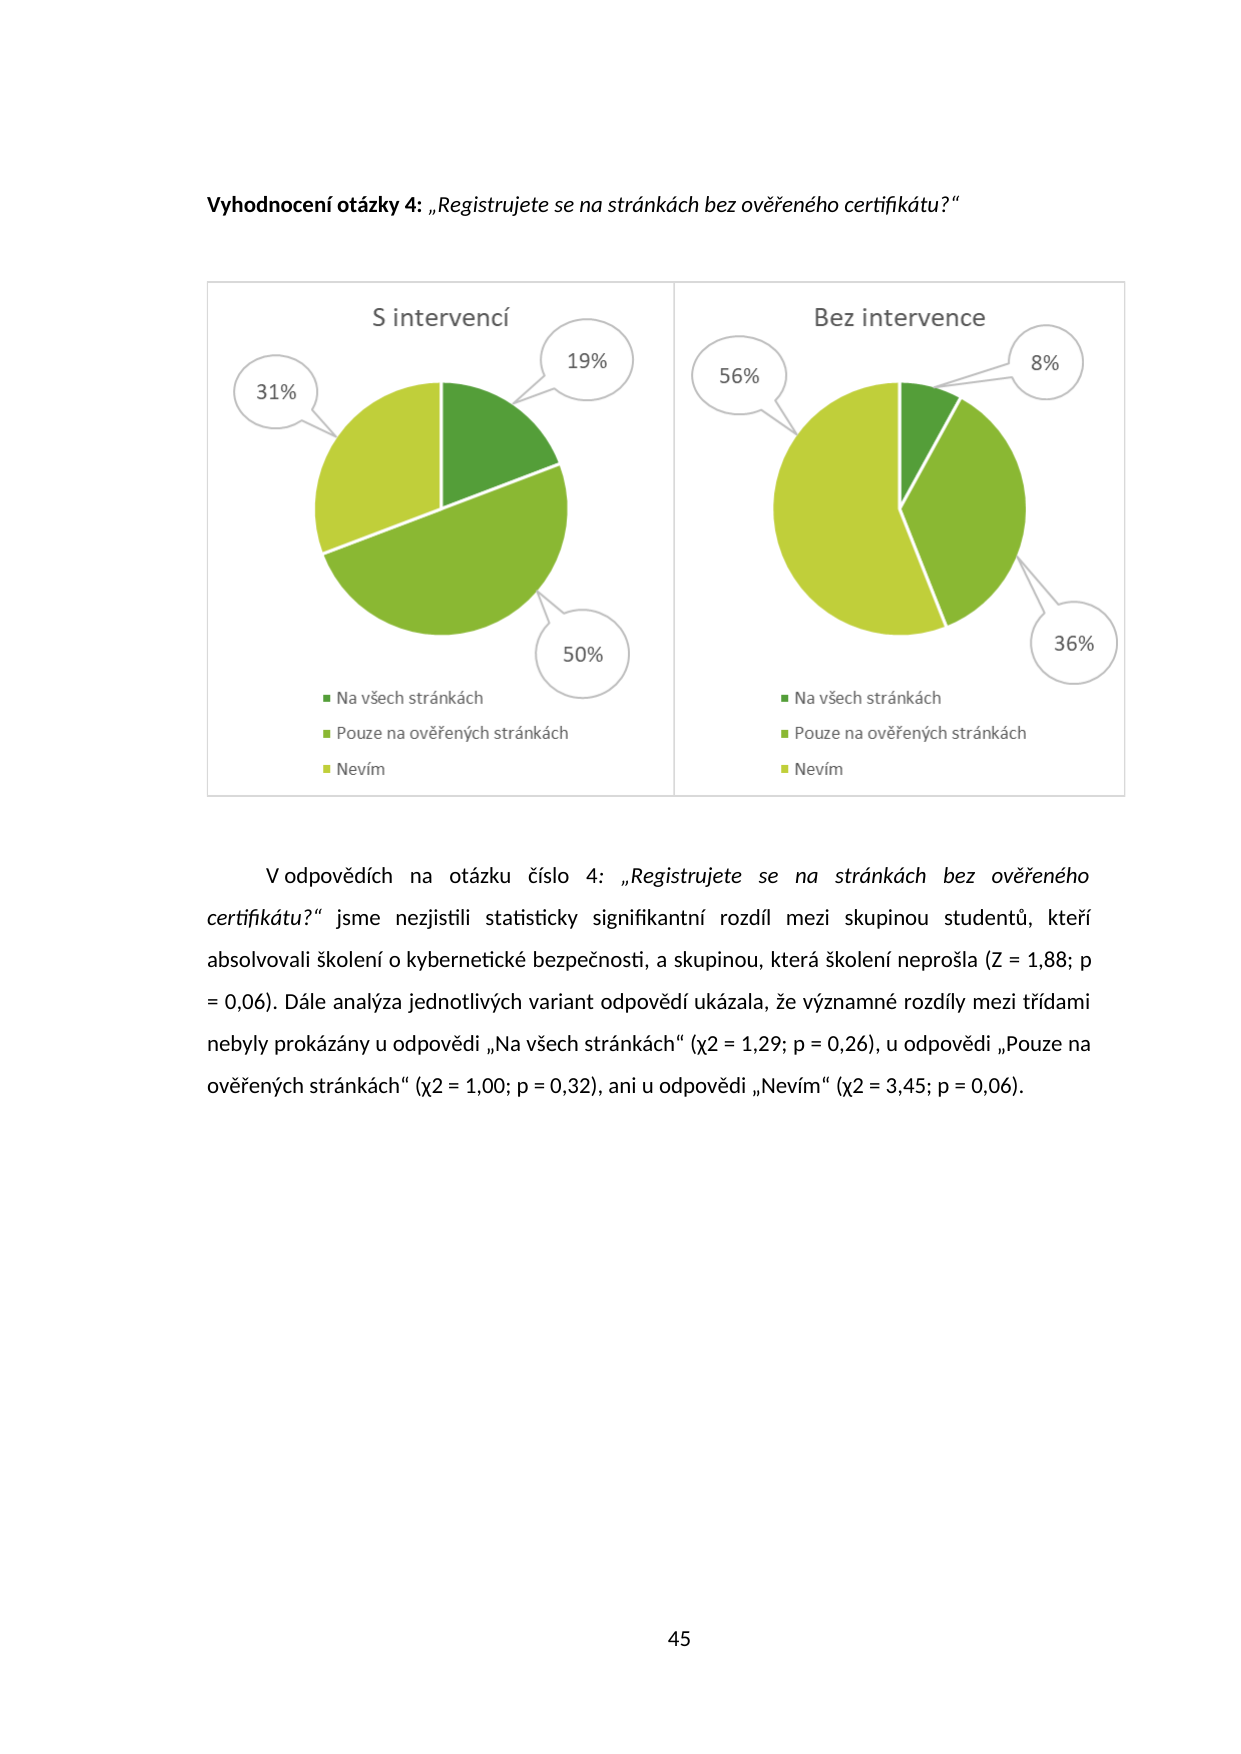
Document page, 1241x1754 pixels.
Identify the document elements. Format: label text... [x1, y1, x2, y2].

text V odpovědích na otázku číslo 4: „Registrujete se na stránkách bez ověřeného certifikátu?“ jsme nezjistili statisticky signifikantní rozdíl mezi skupinou studentů, kteří absolvovali školení o kybernetické bezpečnosti, a skupinou, která školení neprošla (Z = 1,88; p = 0,06). Dále analýza jednotlivých variant odpovědí ukázala, že významné rozdíly mezi třídami nebyly prokázány u odpovědi „Na všech stránkách“ (χ2 = 1,29; p = 0,26), u odpovědi „Pouze na ověřených stránkách“ (χ2 = 1,00; p = 0,32), ani u odpovědi „Nevím“ (χ2 = 3,45; p = 0,06). [207, 861, 1092, 1099]
picture [206, 281, 1126, 797]
text Vyhodnocení otázky 4: „Registrujete se na stránkách bez ověřeného certifikátu?“ [207, 190, 1092, 218]
